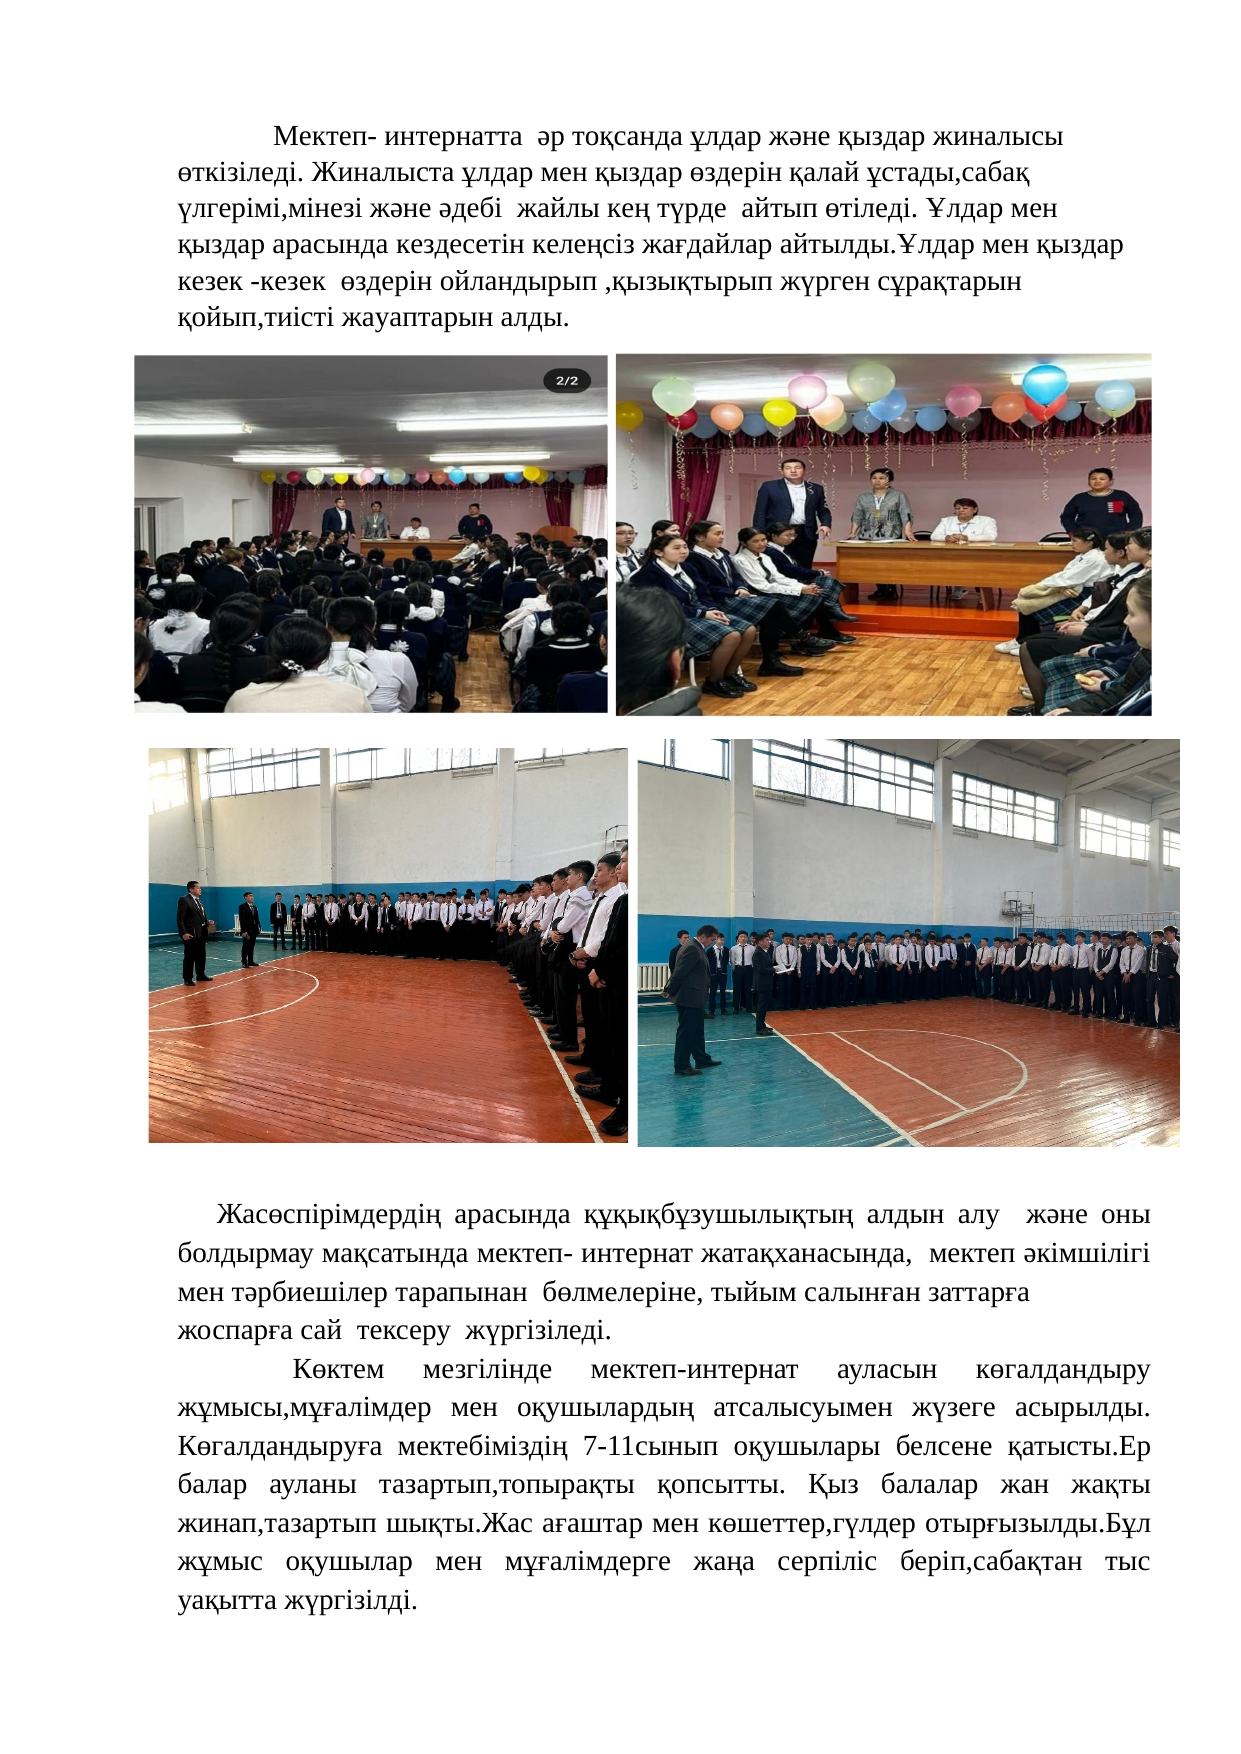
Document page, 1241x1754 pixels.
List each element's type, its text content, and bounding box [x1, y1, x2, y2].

picture [134, 353, 608, 721]
picture [615, 353, 1152, 719]
picture [148, 748, 629, 1143]
text жоспарға сай тексеру жүргізіледі. [177, 1312, 1152, 1346]
text Көктем мезгілінде мектеп-интернат ауласын көгалдандыру жұмысы,мұғалімдер мен оқушылардың атсалысуымен жүзеге асырылды. Көгалдандыруға мектебіміздің 7-11сынып оқушылары белсене қатысты.Ер балар ауланы тазартып,топырақты қопсытты. Қыз балалар жан жақты жинап,тазартып шықты.Жас ағаштар мен көшеттер,гүлдер отырғызылды.Бұл жұмыс оқушылар мен мұғалімдерге жаңа серпіліс беріп,сабақтан тыс уақытта жүргізілді. [177, 1351, 1152, 1616]
text Мектеп- интернатта әр тоқсанда ұлдар және қыздар жиналысы өткізіледі. Жиналыста ұлдар мен қыздар өздерін қалай ұстады,сабақ үлгерімі,мінезі және әдебі жайлы кең түрде айтып өтіледі. Ұлдар мен қыздар арасында кездесетін келеңсіз жағдайлар айтылды.Ұлдар мен қыздар кезек -кезек өздерін ойландырып ,қызықтырып жүрген сұрақтарын қойып,тиісті жауаптарын алды. [177, 118, 1152, 332]
text Жасөспірімдердің арасында құқықбұзушылықтың алдын алу және оны болдырмау мақсатында мектеп- интернат жатақханасында, мектеп әкімшілігі мен тәрбиешілер тарапынан бөлмелеріне, тыйым салынған заттарға [177, 1197, 1152, 1307]
picture [637, 739, 1180, 1147]
